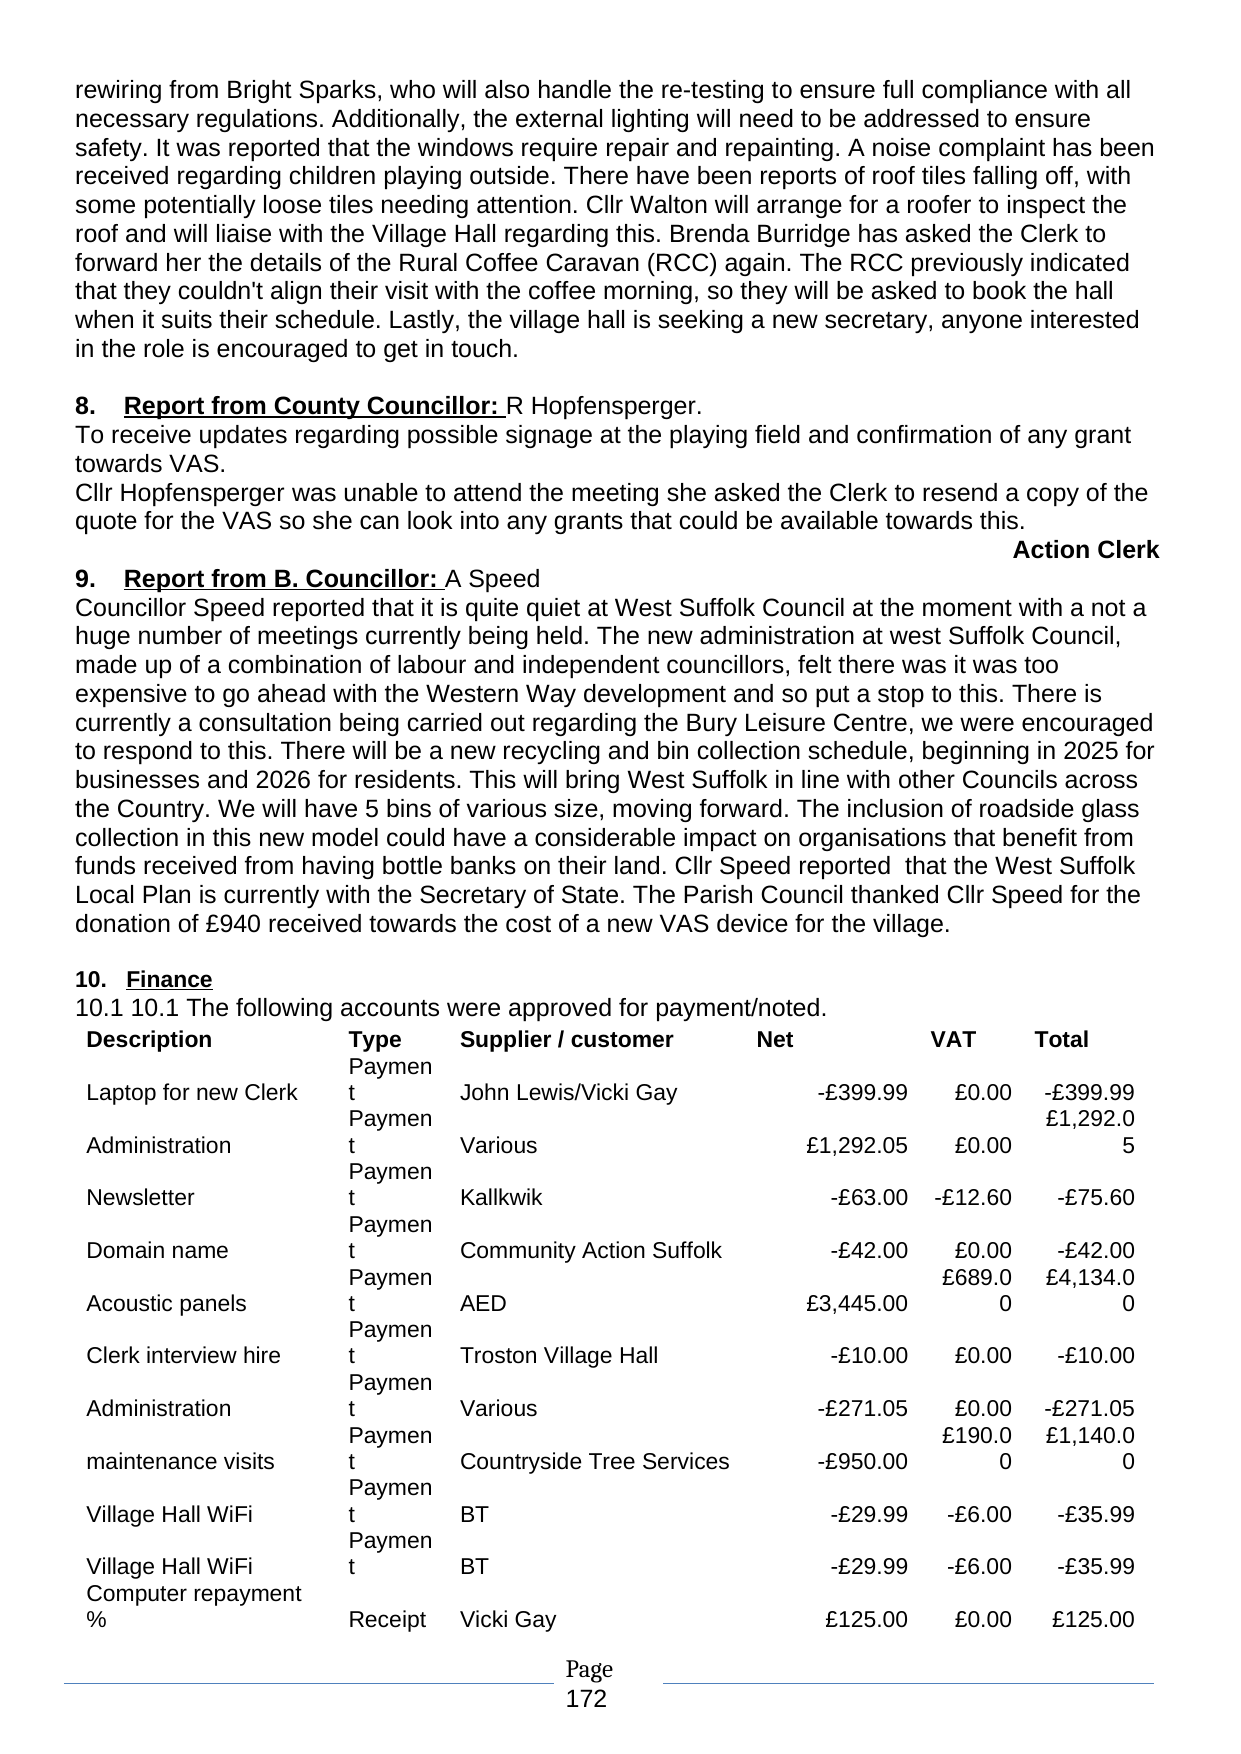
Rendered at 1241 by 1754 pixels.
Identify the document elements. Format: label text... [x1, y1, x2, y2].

table_cell maintenance visits [75, 1422, 337, 1474]
table_cell -£10.00 [1023, 1316, 1146, 1369]
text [75, 75, 1165, 362]
table_cell Acoustic panels [75, 1264, 337, 1316]
table_cell £689.00 [919, 1264, 1023, 1316]
table_cell -£399.99 [745, 1053, 919, 1105]
table_cell AED [449, 1264, 745, 1316]
table_cell -£35.99 [1023, 1474, 1146, 1527]
table_header Net [745, 1021, 919, 1053]
table_cell £125.00 [1023, 1580, 1146, 1632]
text 10. Finance [75, 966, 1165, 993]
table_cell £190.00 [919, 1422, 1023, 1474]
table_cell £1,292.05 [745, 1105, 919, 1158]
text To receive updates regarding possible signage at the playing field and confirmation of any grant towards VAS. [75, 420, 1165, 477]
table_cell -£950.00 [745, 1422, 919, 1474]
table_cell -£10.00 [745, 1316, 919, 1369]
table_cell Payment [337, 1105, 448, 1158]
table_cell -£35.99 [1023, 1527, 1146, 1580]
table_cell -£271.05 [1023, 1369, 1146, 1422]
table_cell Payment [337, 1474, 448, 1527]
table_cell -£63.00 [745, 1158, 919, 1211]
table_cell Clerk interview hire [75, 1316, 337, 1369]
table_cell -£399.99 [1023, 1053, 1146, 1105]
table_cell Kallkwik [449, 1158, 745, 1211]
table_cell £0.00 [919, 1580, 1023, 1632]
table_cell -£29.99 [745, 1527, 919, 1580]
table_cell £1,292.05 [1023, 1105, 1146, 1158]
table_cell Village Hall WiFi [75, 1527, 337, 1580]
table_cell BT [449, 1474, 745, 1527]
table_header Description [75, 1021, 337, 1053]
table_cell Administration [75, 1369, 337, 1422]
table_cell Troston Village Hall [449, 1316, 745, 1369]
table_cell Computer repayment % [75, 1580, 337, 1632]
table_cell £0.00 [919, 1053, 1023, 1105]
table_cell £3,445.00 [745, 1264, 919, 1316]
table_cell Payment [337, 1527, 448, 1580]
table_cell Payment [337, 1158, 448, 1211]
table_cell Payment [337, 1316, 448, 1369]
text 8. Report from County Councillor: R Hopfensperger. [75, 391, 1165, 420]
table_header Total [1023, 1021, 1146, 1053]
table_cell Various [449, 1369, 745, 1422]
table_cell Village Hall WiFi [75, 1474, 337, 1527]
table_cell Countryside Tree Services [449, 1422, 745, 1474]
text Cllr Hopfensperger was unable to attend the meeting she asked the Clerk to resend a copy of the quote for the VAS so she can look into any grants that could be available towards this. [75, 477, 1165, 535]
table_header Supplier / customer [449, 1021, 745, 1053]
table_cell £0.00 [919, 1369, 1023, 1422]
table_cell Payment [337, 1369, 448, 1422]
text 10.1 10.1 The following accounts were approved for payment/noted. [75, 993, 1165, 1021]
table_cell £0.00 [919, 1211, 1023, 1263]
table_cell BT [449, 1527, 745, 1580]
table_cell Payment [337, 1422, 448, 1474]
table_cell £125.00 [745, 1580, 919, 1632]
text Councillor Speed reported that it is quite quiet at West Suffolk Council at the moment with a not a huge number of meetings currently being held. The new administration at west Suffolk Council, made up of a combination of labour and independent councillors, felt there was it was too expensive to go ahead with the Western Way development and so put a stop to this. There is currently a consultation being carried out regarding the Bury Leisure Centre, we were encouraged to respond to this. There will be a new recycling and bin collection schedule, beginning in 2025 for businesses and 2026 for residents. This will bring West Suffolk in line with other Councils across the Country. We will have 5 bins of various size, moving forward. The inclusion of roadside glass collection in this new model could have a considerable impact on organisations that benefit from funds received from having bottle banks on their land. Cllr Speed reported that the West Suffolk Local Plan is currently with the Secretary of State. The Parish Council thanked Cllr Speed for the donation of £940 received towards the cost of a new VAS device for the village. [75, 592, 1165, 937]
table_cell Vicki Gay [449, 1580, 745, 1632]
table_cell John Lewis/Vicki Gay [449, 1053, 745, 1105]
table_cell -£6.00 [919, 1474, 1023, 1527]
table_header Type [337, 1021, 448, 1053]
table_cell £0.00 [919, 1316, 1023, 1369]
table_cell Community Action Suffolk [449, 1211, 745, 1263]
table_cell -£42.00 [745, 1211, 919, 1263]
table_cell £1,140.00 [1023, 1422, 1146, 1474]
table_cell Payment [337, 1053, 448, 1105]
table_cell £0.00 [919, 1105, 1023, 1158]
table_cell Laptop for new Clerk [75, 1053, 337, 1105]
table_cell Payment [337, 1264, 448, 1316]
table_cell Various [449, 1105, 745, 1158]
table_cell Administration [75, 1105, 337, 1158]
table_cell -£29.99 [745, 1474, 919, 1527]
text 9. Report from B. Councillor: A Speed [75, 564, 1165, 592]
table_cell Receipt [337, 1580, 448, 1632]
text Action Clerk [75, 535, 1165, 564]
table_cell -£6.00 [919, 1527, 1023, 1580]
table_cell -£271.05 [745, 1369, 919, 1422]
table_cell Domain name [75, 1211, 337, 1263]
table_cell -£42.00 [1023, 1211, 1146, 1263]
table_cell Payment [337, 1211, 448, 1263]
table_header VAT [919, 1021, 1023, 1053]
table_cell -£12.60 [919, 1158, 1023, 1211]
table_cell Newsletter [75, 1158, 337, 1211]
table_cell £4,134.00 [1023, 1264, 1146, 1316]
table_cell -£75.60 [1023, 1158, 1146, 1211]
